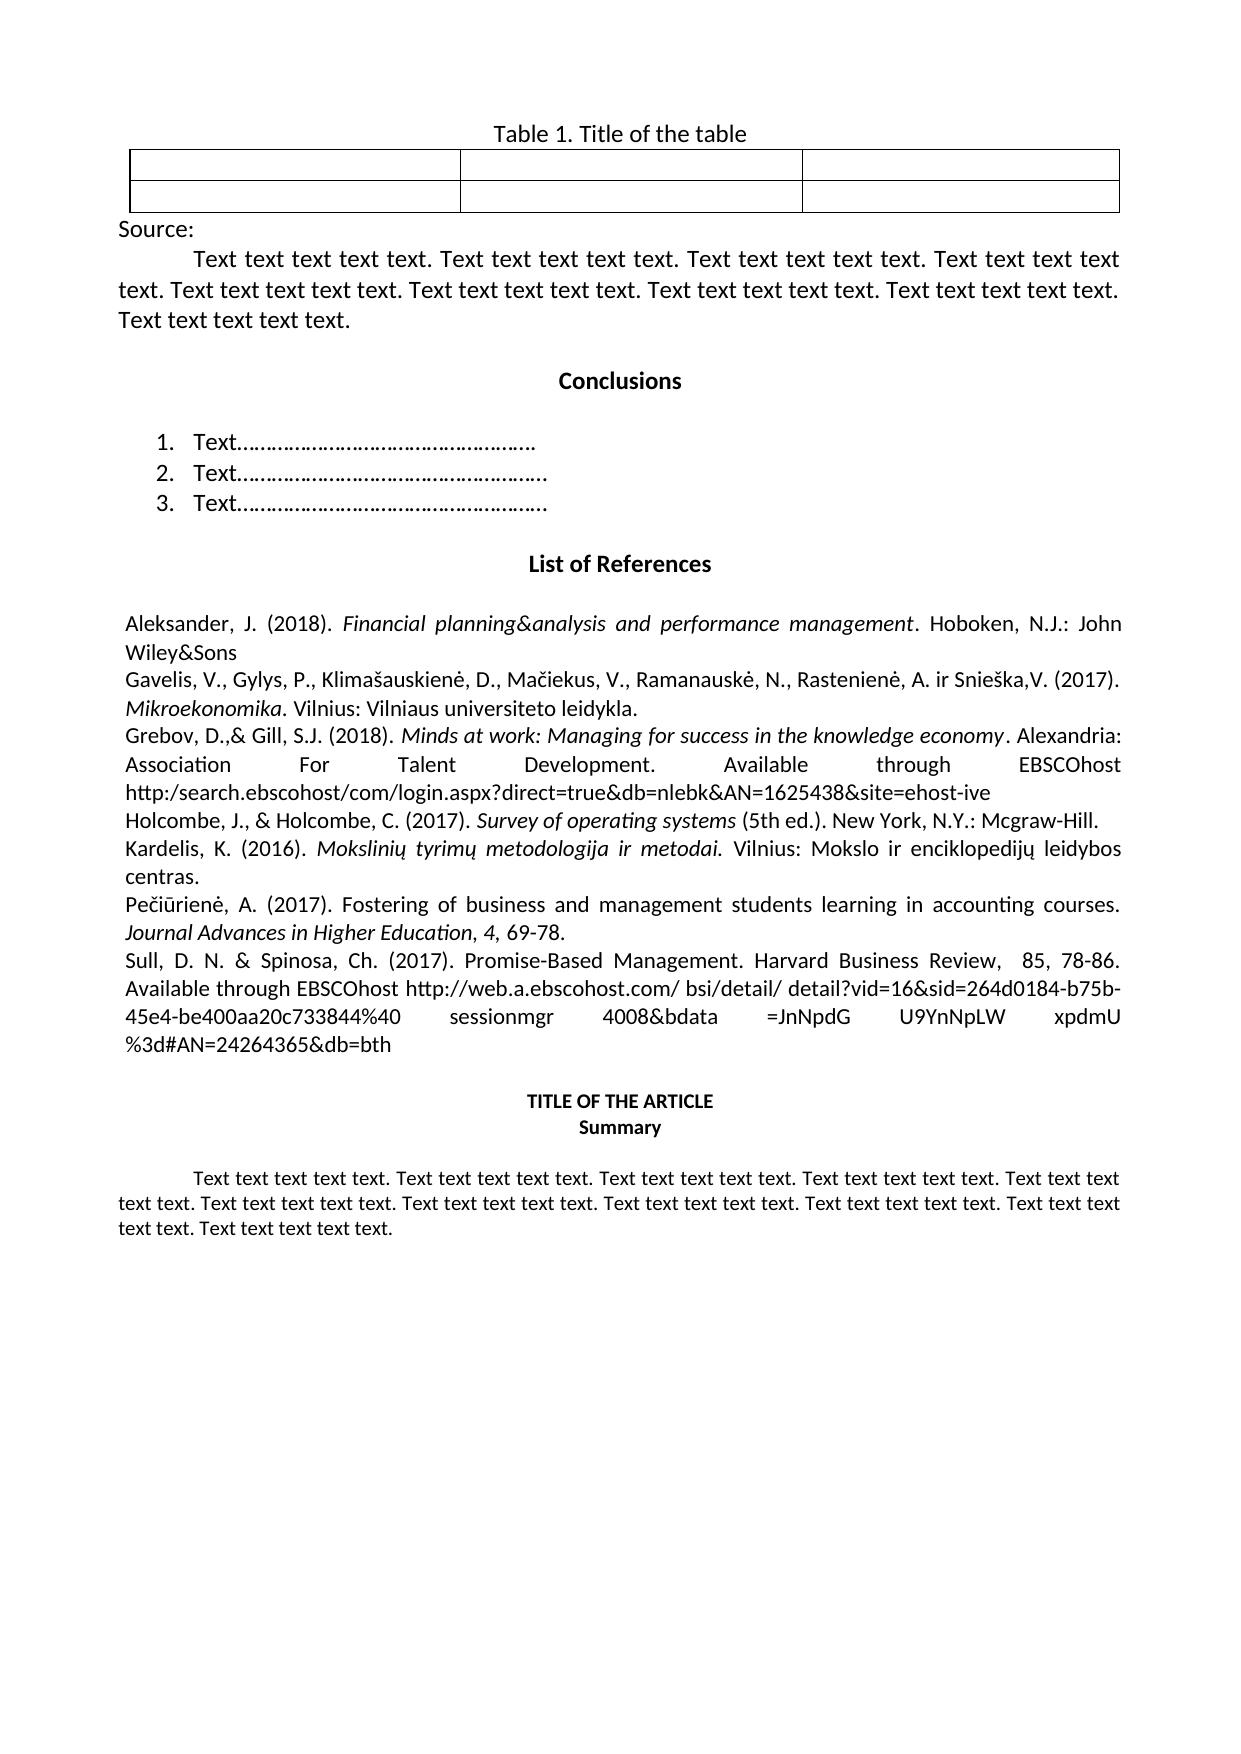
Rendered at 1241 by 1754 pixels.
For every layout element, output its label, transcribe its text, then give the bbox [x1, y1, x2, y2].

text Title of the article [118, 1088, 1122, 1114]
table_header [803, 150, 1119, 180]
text Grebov, D.,& Gill, S.J. (2018). Minds at work: Managing for success in the knowledge economy. Alexandria: Association For Talent Development. Available through EBSCOhost http:/search.ebscohost/com/login.aspx?direct=true&db=nlebk&AN=1625438&site=ehost-ive [125, 722, 1122, 806]
text Gavelis, V., Gylys, P., Klimašauskienė, D., Mačiekus, V., Ramanauskė, N., Rastenienė, A. ir Snieška,V. (2017). Mikroekonomika. Vilnius: Vilniaus universiteto leidykla. [125, 666, 1122, 722]
list Text……………………………………………… [156, 457, 1122, 487]
table_cell [461, 181, 802, 212]
text Aleksander, J. (2018). Financial planning&analysis and performance management. Hoboken, N.J.: John Wiley&Sons [125, 609, 1122, 666]
table_cell [131, 181, 460, 212]
table_header [461, 150, 802, 180]
text Text text text text text. Text text text text text. Text text text text text. Text text text text text. Text text text text text. Text text text text text. Text text text text text. Text text text text text. Text text text text text. Text text text text text. Text text text text text. [118, 1165, 1122, 1241]
text Sull, D. N. & Spinosa, Ch. (2017). Promise-Based Management. Harvard Business Review, 85, 78-86. Available through EBSCOhost http://web.a.ebscohost.com/ bsi/detail/ detail?vid=16&sid=264d0184-b75b-45e4-be400aa20c733844%40 sessionmgr 4008&bdata =JnNpdG U9YnNpLW xpdmU%3d#AN=24264365&db=bth [125, 946, 1122, 1058]
text List of References [118, 548, 1122, 579]
text Table 1. Title of the table [118, 118, 1122, 149]
list Text……………………………………………… [156, 487, 1122, 518]
text Kardelis, K. (2016). Mokslinių tyrimų metodologija ir metodai. Vilnius: Mokslo ir enciklopedijų leidybos centras. [125, 834, 1122, 890]
text Conclusions [118, 365, 1122, 396]
text Source: [118, 213, 1122, 243]
text Holcombe, J., & Holcombe, C. (2017). Survey of operating systems (5th ed.). New York, N.Y.: Mcgraw-Hill. [125, 806, 1122, 834]
text Summary [118, 1114, 1122, 1139]
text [118, 243, 1122, 335]
table_cell [803, 181, 1119, 212]
list Text……………………………………………. [156, 426, 1122, 457]
text Pečiūrienė, A. (2017). Fostering of business and management students learning in accounting courses. Journal Advances in Higher Education, 4, 69-78. [125, 890, 1122, 946]
table_header [131, 150, 460, 180]
